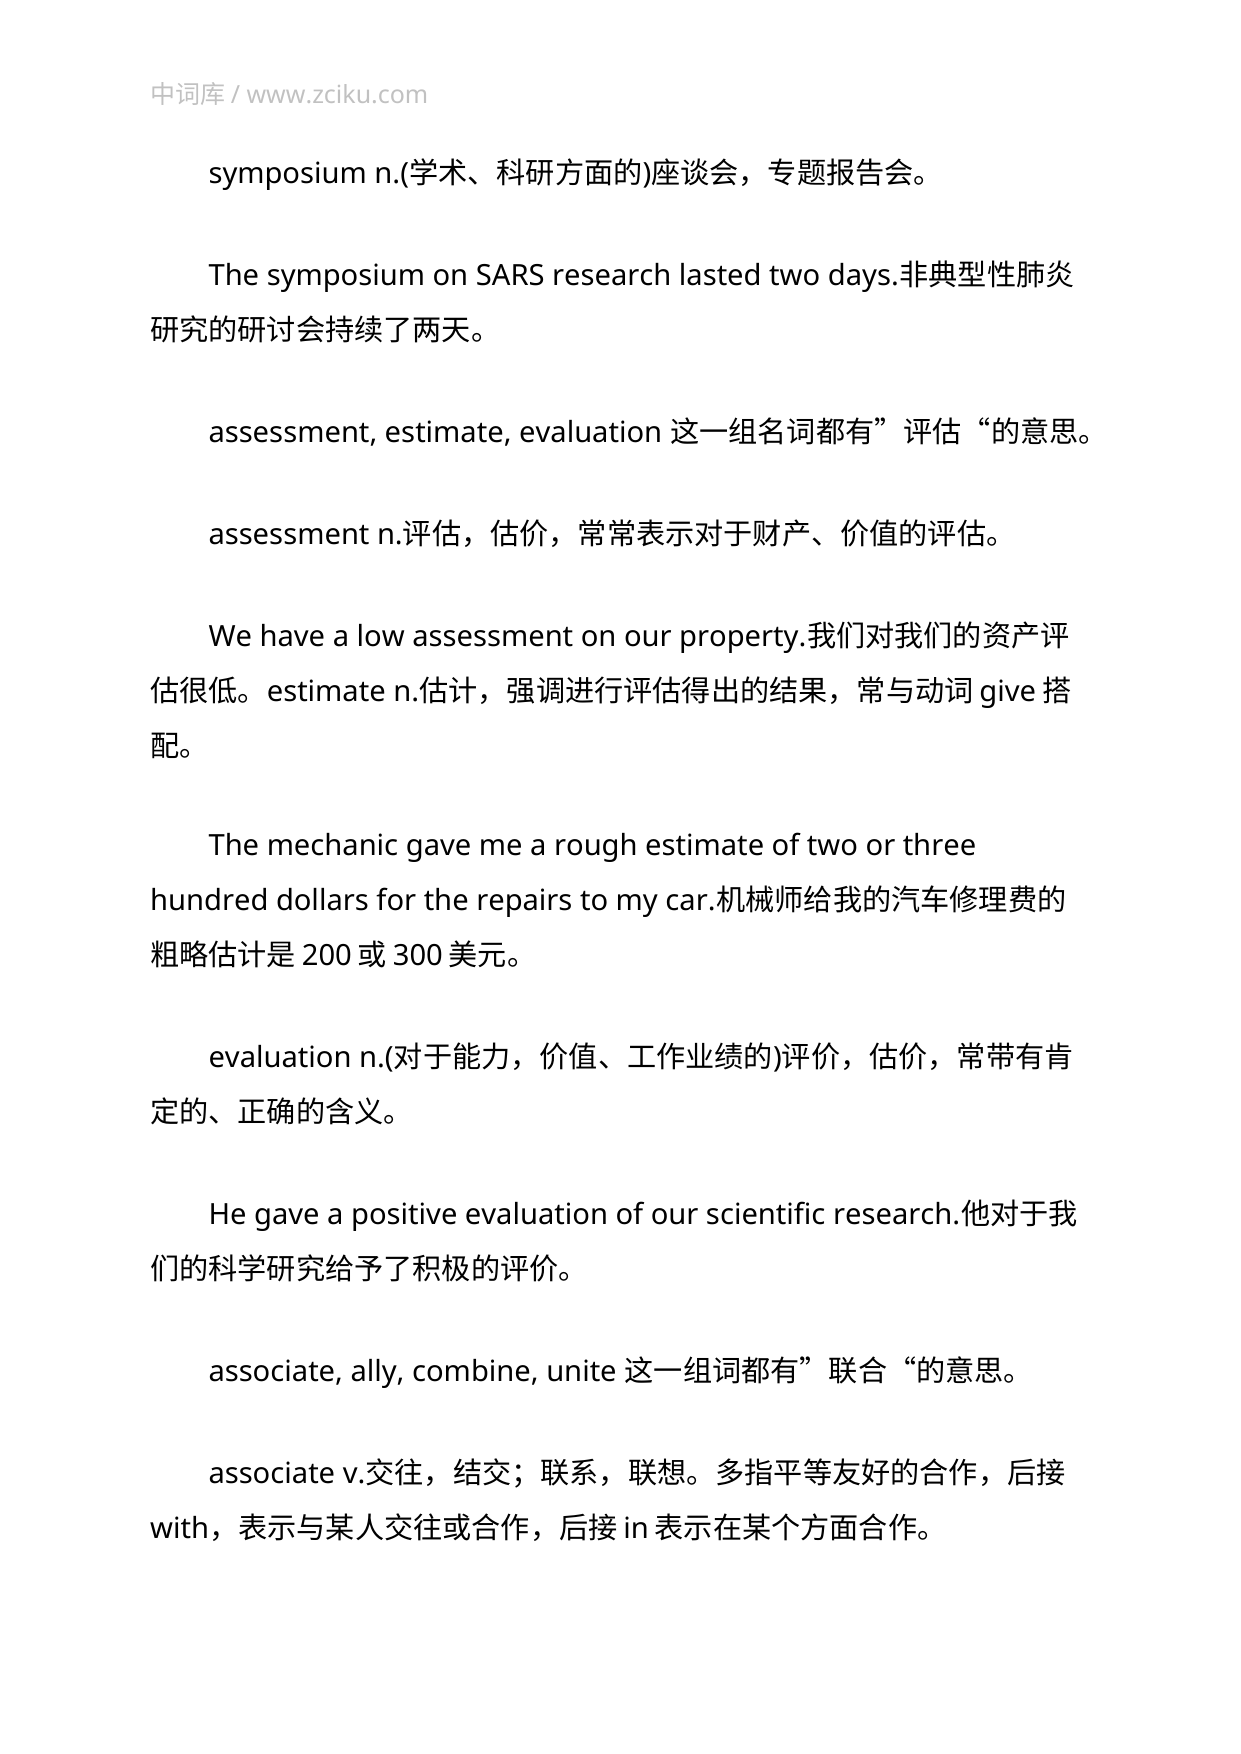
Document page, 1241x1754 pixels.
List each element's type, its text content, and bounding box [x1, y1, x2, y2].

text We have a low assessment on our property.我们对我们的资产评估很低。estimate n.估计，强调进行评估得出的结果，常与动词give搭配。 [150, 613, 1090, 765]
text The mechanic gave me a rough estimate of two or three hundred dollars for the repairs to my car.机械师给我的汽车修理费的粗略估计是200或300美元。 [150, 824, 1090, 974]
text symposium n.(学术、科研方面的)座谈会，专题报告会。 [150, 150, 1090, 192]
text evaluation n.(对于能力，价值、工作业绩的)评价，估价，常带有肯定的、正确的含义。 [150, 1034, 1090, 1131]
text He gave a positive evaluation of our scientific research.他对于我们的科学研究给予了积极的评价。 [150, 1191, 1090, 1288]
text assessment n.评估，估价，常常表示对于财产、价值的评估。 [150, 511, 1090, 553]
text The symposium on SARS research lasted two days.非典型性肺炎研究的研讨会持续了两天。 [150, 252, 1090, 349]
text assessment, estimate, evaluation 这一组名词都有”评估“的意思。 [150, 409, 1090, 451]
text associate v.交往，结交；联系，联想。多指平等友好的合作，后接with，表示与某人交往或合作，后接in表示在某个方面合作。 [150, 1449, 1090, 1547]
text associate, ally, combine, unite 这一组词都有”联合“的意思。 [150, 1347, 1090, 1390]
